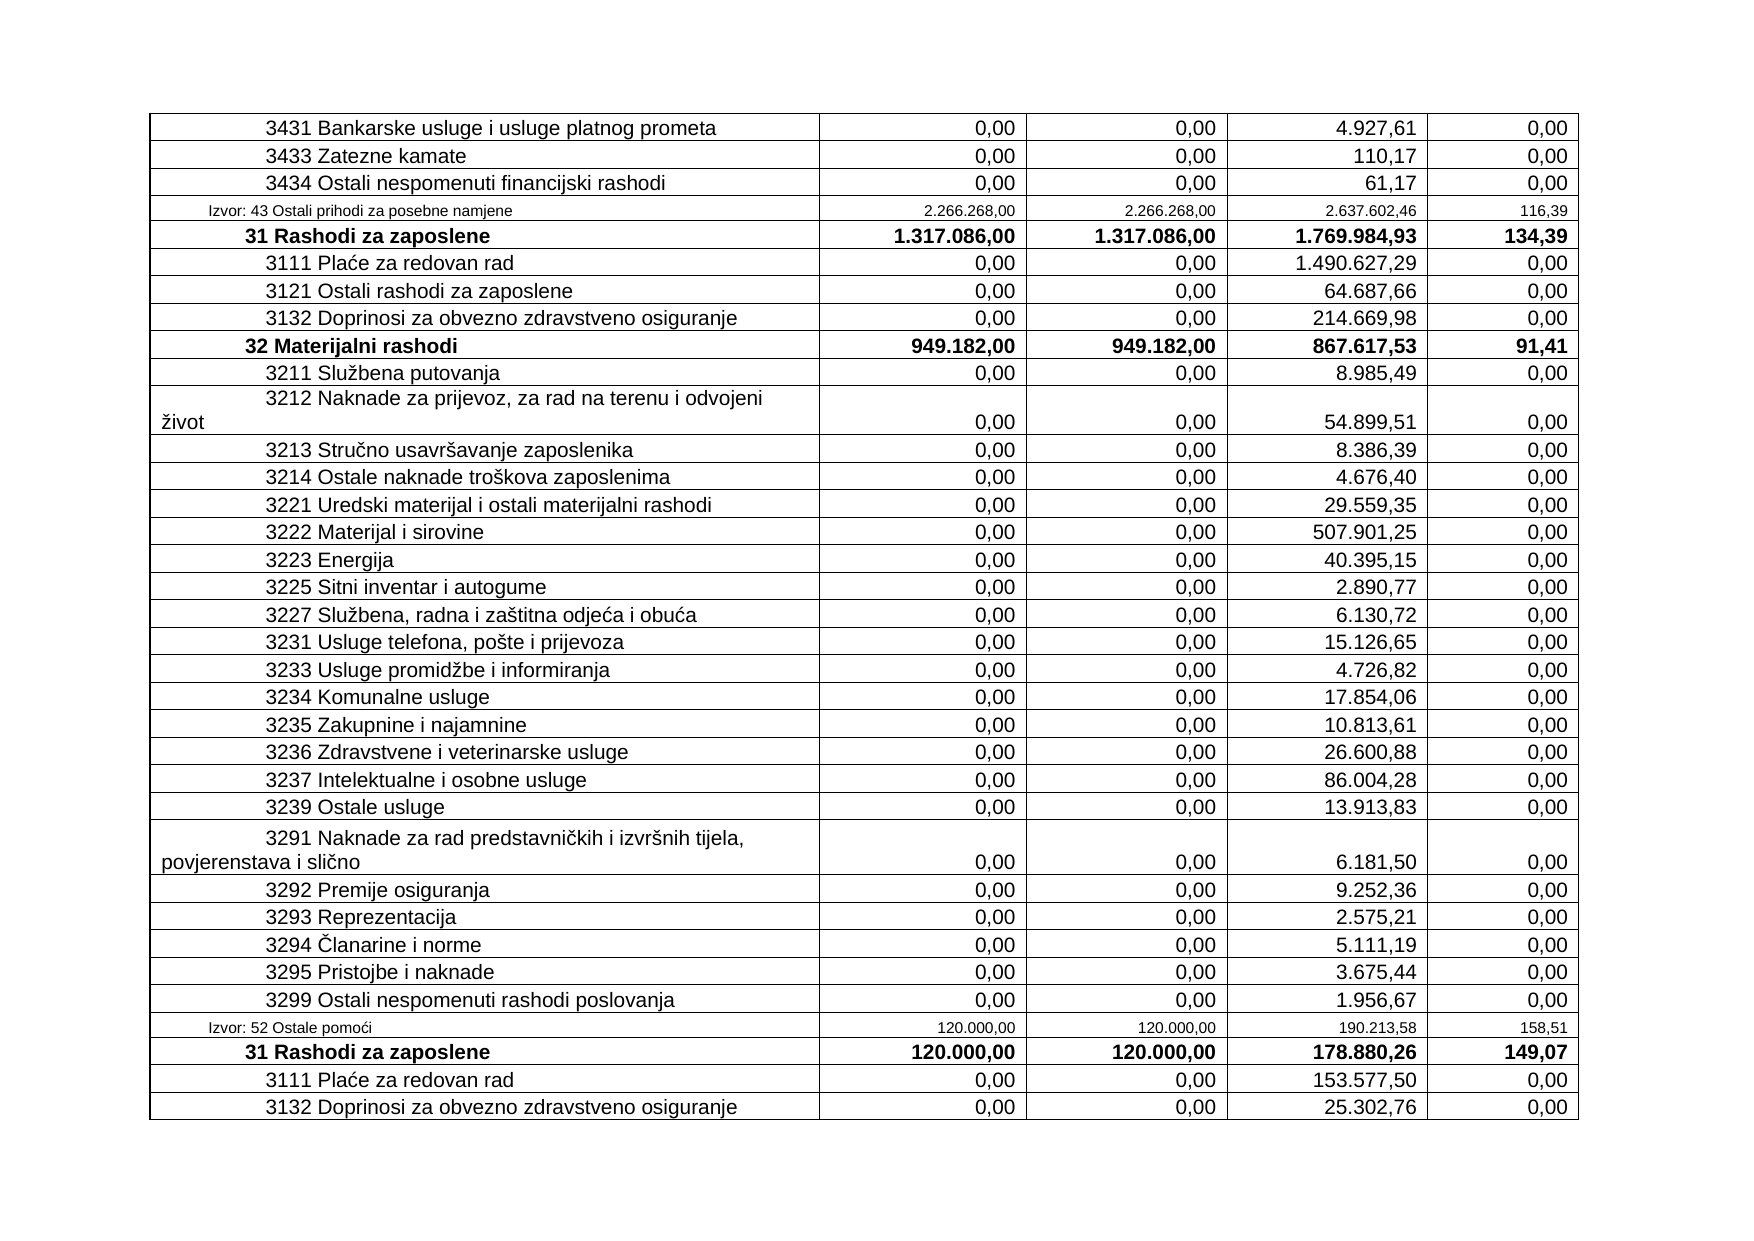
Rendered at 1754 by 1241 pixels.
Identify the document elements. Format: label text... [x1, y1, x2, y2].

table_cell [1579, 957, 1602, 984]
table_cell [1579, 275, 1602, 303]
table_cell [1579, 709, 1602, 737]
table_cell 0,00 [820, 435, 1026, 462]
table_cell [1579, 929, 1602, 957]
table_cell 3234 Komunalne usluge [151, 683, 819, 709]
table_cell [1579, 385, 1602, 434]
table_cell 0,00 [820, 518, 1026, 544]
table_cell 178.880,26 [1228, 1038, 1427, 1064]
table_cell [1579, 489, 1602, 517]
table_cell 3227 Službena, radna i zaštitna odjeća i obuća [151, 600, 819, 627]
table_cell [1579, 819, 1602, 874]
table_cell 0,00 [1428, 573, 1578, 599]
table_cell 3225 Sitni inventar i autogume [151, 573, 819, 599]
table_cell 64.687,66 [1228, 276, 1427, 303]
table_cell 8.386,39 [1228, 435, 1427, 462]
table_cell 0,00 [820, 628, 1026, 654]
table_cell 0,00 [820, 655, 1026, 682]
table_cell 0,00 [1428, 820, 1578, 874]
table_cell 0,00 [1027, 114, 1227, 140]
table_cell [1579, 599, 1602, 627]
table_cell 31 Rashodi za zaposlene [151, 1038, 819, 1064]
table_cell 0,00 [1428, 463, 1578, 489]
table_cell 0,00 [1027, 655, 1227, 682]
table_cell 0,00 [1428, 903, 1578, 929]
table_cell [1579, 303, 1602, 330]
table_cell 61,17 [1228, 169, 1427, 195]
table_cell 2.637.602,46 [1228, 196, 1427, 220]
table_cell [1579, 1064, 1602, 1092]
table_cell 0,00 [820, 793, 1026, 819]
table_cell 0,00 [820, 820, 1026, 874]
table_cell 0,00 [820, 573, 1026, 599]
table_cell 0,00 [1027, 276, 1227, 303]
table_cell 0,00 [1027, 820, 1227, 874]
table_cell 0,00 [820, 463, 1026, 489]
table_cell [1579, 1037, 1602, 1064]
table_cell 0,00 [820, 359, 1026, 385]
table_cell 0,00 [1027, 573, 1227, 599]
table_cell [1579, 462, 1602, 489]
table_cell 6.181,50 [1228, 820, 1427, 874]
table_cell 0,00 [1428, 518, 1578, 544]
table_cell 0,00 [820, 930, 1026, 957]
table_cell 0,00 [820, 738, 1026, 764]
table_cell 3121 Ostali rashodi za zaposlene [151, 276, 819, 303]
table_cell 0,00 [1027, 518, 1227, 544]
table_cell 0,00 [1027, 463, 1227, 489]
table_cell 0,00 [1428, 386, 1578, 434]
table_cell 0,00 [1027, 1093, 1227, 1119]
table_cell 0,00 [820, 249, 1026, 275]
table_cell 0,00 [820, 683, 1026, 709]
table_cell 4.726,82 [1228, 655, 1427, 682]
table_cell 0,00 [1428, 249, 1578, 275]
table_cell 86.004,28 [1228, 765, 1427, 792]
table_cell [1579, 168, 1602, 195]
table_cell 29.559,35 [1228, 490, 1427, 517]
table_cell 0,00 [1428, 169, 1578, 195]
table_cell 3223 Energija [151, 545, 819, 572]
table_cell 0,00 [820, 875, 1026, 902]
table_cell 0,00 [1428, 304, 1578, 330]
table_cell 0,00 [1027, 903, 1227, 929]
table_cell 134,39 [1428, 221, 1578, 248]
table_cell 3433 Zatezne kamate [151, 141, 819, 167]
table_cell 0,00 [1428, 710, 1578, 737]
table_cell 3222 Materijal i sirovine [151, 518, 819, 544]
table_cell 0,00 [820, 114, 1026, 140]
table_cell [1579, 682, 1602, 709]
table_cell 110,17 [1228, 141, 1427, 167]
table_cell 0,00 [1027, 249, 1227, 275]
table_cell 0,00 [820, 1093, 1026, 1119]
table_cell 0,00 [820, 765, 1026, 792]
table_cell [1579, 874, 1602, 902]
table_cell 0,00 [1027, 169, 1227, 195]
table_cell 0,00 [820, 304, 1026, 330]
table_cell 0,00 [820, 710, 1026, 737]
table_cell [1579, 195, 1602, 220]
table_cell 120.000,00 [1027, 1038, 1227, 1064]
table_cell 4.676,40 [1228, 463, 1427, 489]
table_cell 0,00 [1428, 114, 1578, 140]
table_cell 3431 Bankarske usluge i usluge platnog prometa [151, 114, 819, 140]
table_cell 9.252,36 [1228, 875, 1427, 902]
table_cell [1579, 902, 1602, 929]
table_cell 54.899,51 [1228, 386, 1427, 434]
table_cell 3236 Zdravstvene i veterinarske usluge [151, 738, 819, 764]
table_cell 5.111,19 [1228, 930, 1427, 957]
table_cell 0,00 [1027, 359, 1227, 385]
table_cell Izvor: 52 Ostale pomoći [151, 1013, 819, 1037]
table_cell [1579, 517, 1602, 544]
table_cell [1579, 434, 1602, 462]
table_cell 1.956,67 [1228, 985, 1427, 1012]
table_cell 40.395,15 [1228, 545, 1427, 572]
table_cell 3213 Stručno usavršavanje zaposlenika [151, 435, 819, 462]
table_cell 1.490.627,29 [1228, 249, 1427, 275]
table_cell 0,00 [1428, 1093, 1578, 1119]
table_cell 0,00 [820, 985, 1026, 1012]
table_cell 507.901,25 [1228, 518, 1427, 544]
table_cell 3291 Naknade za rad predstavničkih i izvršnih tijela, povjerenstava i slično [151, 820, 819, 874]
table_cell 3233 Usluge promidžbe i informiranja [151, 655, 819, 682]
table_cell [1579, 330, 1602, 358]
table_cell 0,00 [1428, 276, 1578, 303]
table_cell 149,07 [1428, 1038, 1578, 1064]
table_cell 2.575,21 [1228, 903, 1427, 929]
table_cell 0,00 [820, 276, 1026, 303]
table_cell 13.913,83 [1228, 793, 1427, 819]
table_cell 0,00 [820, 903, 1026, 929]
table_cell 0,00 [1027, 304, 1227, 330]
table_cell 2.266.268,00 [1027, 196, 1227, 220]
table_cell 116,39 [1428, 196, 1578, 220]
table_cell 3299 Ostali nespomenuti rashodi poslovanja [151, 985, 819, 1012]
table_cell 0,00 [1428, 545, 1578, 572]
table_cell 0,00 [1428, 765, 1578, 792]
table_cell 0,00 [1027, 930, 1227, 957]
table_cell 0,00 [820, 141, 1026, 167]
table_cell 25.302,76 [1228, 1093, 1427, 1119]
table_cell [1579, 572, 1602, 599]
table_cell [1579, 792, 1602, 819]
table_cell Izvor: 43 Ostali prihodi za posebne namjene [151, 196, 819, 220]
table_cell 3132 Doprinosi za obvezno zdravstveno osiguranje [151, 304, 819, 330]
table_cell [1579, 737, 1602, 764]
table_cell 0,00 [1027, 490, 1227, 517]
table_cell 0,00 [1428, 930, 1578, 957]
table_cell 0,00 [1428, 655, 1578, 682]
table_cell 0,00 [1027, 793, 1227, 819]
table_cell 3235 Zakupnine i najamnine [151, 710, 819, 737]
table_cell 3295 Pristojbe i naknade [151, 958, 819, 984]
table_cell [1579, 764, 1602, 792]
table_cell 1.769.984,93 [1228, 221, 1427, 248]
table_cell 3132 Doprinosi za obvezno zdravstveno osiguranje [151, 1093, 819, 1119]
table_cell [1579, 1092, 1602, 1119]
table_cell 0,00 [1428, 875, 1578, 902]
table_cell 0,00 [1428, 435, 1578, 462]
table_cell 0,00 [1027, 545, 1227, 572]
table_cell 0,00 [820, 958, 1026, 984]
table_cell 26.600,88 [1228, 738, 1427, 764]
table_cell 0,00 [1027, 435, 1227, 462]
table_cell 0,00 [1428, 683, 1578, 709]
table_cell 0,00 [1027, 141, 1227, 167]
table_cell 3434 Ostali nespomenuti financijski rashodi [151, 169, 819, 195]
table_cell 31 Rashodi za zaposlene [151, 221, 819, 248]
table_cell 0,00 [1428, 985, 1578, 1012]
table_cell 190.213,58 [1228, 1013, 1427, 1037]
table_cell [1579, 627, 1602, 654]
table_cell [1579, 544, 1602, 572]
table_cell [1579, 984, 1602, 1012]
table_cell 17.854,06 [1228, 683, 1427, 709]
table_cell 0,00 [1428, 958, 1578, 984]
table_cell 153.577,50 [1228, 1065, 1427, 1092]
table_cell 0,00 [1027, 683, 1227, 709]
table_cell 8.985,49 [1228, 359, 1427, 385]
table_cell 3237 Intelektualne i osobne usluge [151, 765, 819, 792]
table_cell 3221 Uredski materijal i ostali materijalni rashodi [151, 490, 819, 517]
table_cell 3293 Reprezentacija [151, 903, 819, 929]
table_cell 3.675,44 [1228, 958, 1427, 984]
table_cell 0,00 [820, 386, 1026, 434]
table_cell 3292 Premije osiguranja [151, 875, 819, 902]
table_cell 1.317.086,00 [820, 221, 1026, 248]
table_cell 3111 Plaće za redovan rad [151, 249, 819, 275]
table_cell 0,00 [1027, 386, 1227, 434]
table_cell [1579, 654, 1602, 682]
table_cell 32 Materijalni rashodi [151, 331, 819, 358]
table_cell 0,00 [1428, 141, 1578, 167]
table_cell 0,00 [1027, 600, 1227, 627]
table_cell 0,00 [1428, 490, 1578, 517]
table_cell 0,00 [820, 490, 1026, 517]
table_cell 214.669,98 [1228, 304, 1427, 330]
table_cell 10.813,61 [1228, 710, 1427, 737]
table_cell 4.927,61 [1228, 114, 1427, 140]
table_cell 120.000,00 [820, 1013, 1026, 1037]
table_cell 949.182,00 [1027, 331, 1227, 358]
table_cell 0,00 [820, 169, 1026, 195]
table_cell 2.890,77 [1228, 573, 1427, 599]
table_cell [1579, 113, 1602, 140]
table_cell 0,00 [1027, 985, 1227, 1012]
table_cell 6.130,72 [1228, 600, 1427, 627]
table_cell 0,00 [820, 1065, 1026, 1092]
table_cell 3294 Članarine i norme [151, 930, 819, 957]
table_cell 3212 Naknade za prijevoz, za rad na terenu i odvojeni život [151, 386, 819, 434]
table_cell 3214 Ostale naknade troškova zaposlenima [151, 463, 819, 489]
table_cell 120.000,00 [1027, 1013, 1227, 1037]
table_cell 0,00 [1027, 710, 1227, 737]
table_cell 0,00 [1428, 1065, 1578, 1092]
table_cell 0,00 [820, 545, 1026, 572]
table_cell 3111 Plaće za redovan rad [151, 1065, 819, 1092]
table_cell 949.182,00 [820, 331, 1026, 358]
table_cell [1579, 248, 1602, 275]
table_cell 158,51 [1428, 1013, 1578, 1037]
table_cell 3231 Usluge telefona, pošte i prijevoza [151, 628, 819, 654]
table_cell 0,00 [1428, 359, 1578, 385]
table_cell 0,00 [1428, 738, 1578, 764]
table_cell 1.317.086,00 [1027, 221, 1227, 248]
table_cell 0,00 [1428, 793, 1578, 819]
table_cell 0,00 [1027, 958, 1227, 984]
table_cell 867.617,53 [1228, 331, 1427, 358]
table_cell 91,41 [1428, 331, 1578, 358]
table_cell 3239 Ostale usluge [151, 793, 819, 819]
table_cell [1579, 1012, 1602, 1037]
table_cell 0,00 [1428, 600, 1578, 627]
table_cell 0,00 [1027, 628, 1227, 654]
table_cell 15.126,65 [1228, 628, 1427, 654]
table_cell 0,00 [1027, 1065, 1227, 1092]
table_cell 0,00 [1027, 738, 1227, 764]
table_cell [1579, 220, 1602, 248]
table_cell 3211 Službena putovanja [151, 359, 819, 385]
table_cell [1579, 140, 1602, 167]
table_cell 120.000,00 [820, 1038, 1026, 1064]
table_cell 0,00 [1027, 765, 1227, 792]
table_cell 0,00 [1428, 628, 1578, 654]
table_cell 2.266.268,00 [820, 196, 1026, 220]
table_cell 0,00 [1027, 875, 1227, 902]
table_cell [1579, 358, 1602, 385]
table_cell 0,00 [820, 600, 1026, 627]
